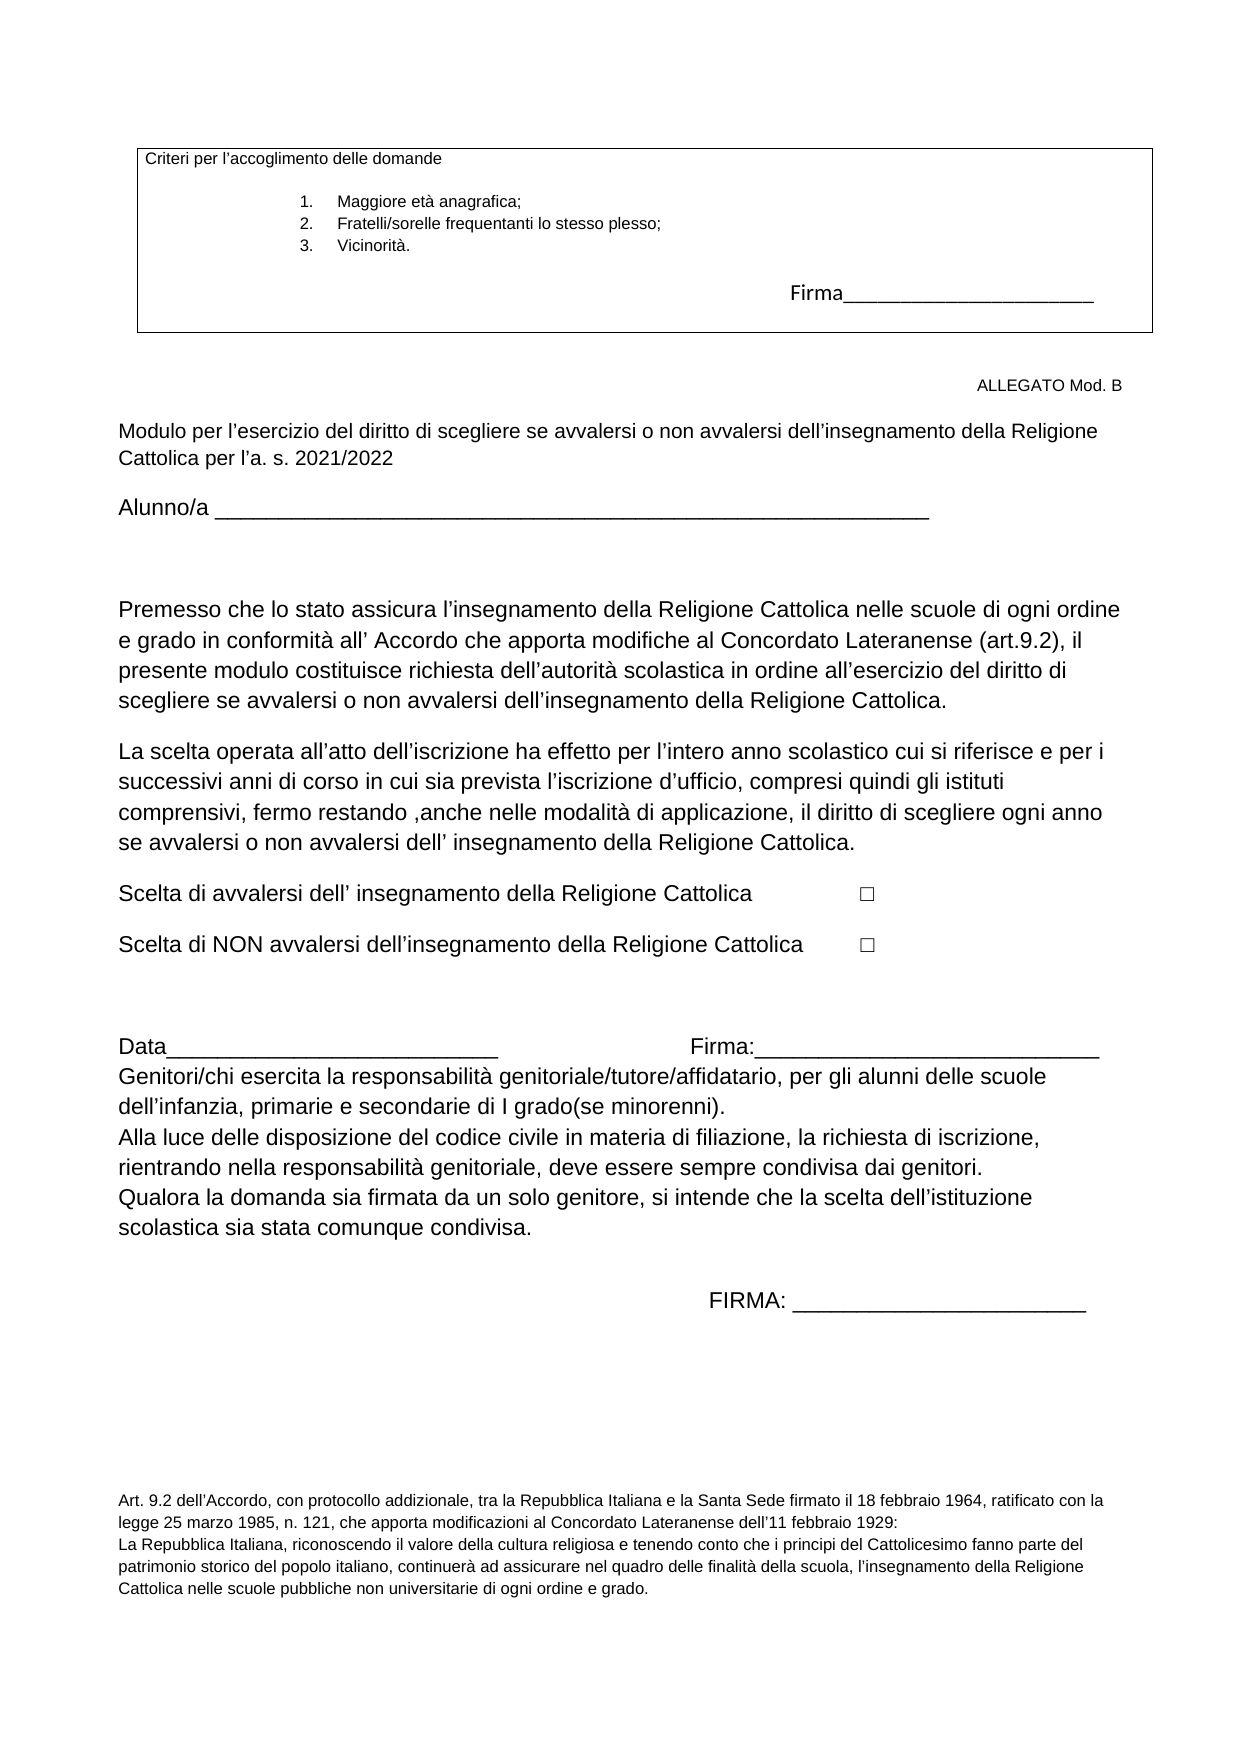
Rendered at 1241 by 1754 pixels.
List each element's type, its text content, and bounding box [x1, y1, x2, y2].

text Scelta di avvalersi dell’ insegnamento della Religione Cattolica □ [118, 880, 1122, 906]
text Premesso che lo stato assicura l’insegnamento della Religione Cattolica nelle scuole di ogni ordine e grado in conformità all’ Accordo che apporta modifiche al Concordato Lateranense (art.9.2), il presente modulo costituisce richiesta dell’autorità scolastica in ordine all’esercizio del diritto di scegliere se avvalersi o non avvalersi dell’insegnamento della Religione Cattolica. [118, 596, 1122, 713]
text FIRMA: _______________________ [118, 1287, 1122, 1313]
text ALLEGATO Mod. B [118, 376, 1122, 395]
text Data__________________________ Firma:___________________________ [118, 1033, 1122, 1059]
text Art. 9.2 dell’Accordo, con protocollo addizionale, tra la Repubblica Italiana e la Santa Sede firmato il 18 febbraio 1964, ratificato con la legge 25 marzo 1985, n. 121, che apporta modificazioni al Concordato Lateranense dell’11 febbraio 1929: [118, 1491, 1122, 1532]
text Qualora la domanda sia firmata da un solo genitore, si intende che la scelta dell’istituzione scolastica sia stata comunque condivisa. [118, 1184, 1122, 1240]
text Alla luce delle disposizione del codice civile in materia di filiazione, la richiesta di iscrizione, rientrando nella responsabilità genitoriale, deve essere sempre condivisa dai genitori. [118, 1123, 1122, 1180]
text La Repubblica Italiana, riconoscendo il valore della cultura religiosa e tenendo conto che i principi del Cattolicesimo fanno parte del patrimonio storico del popolo italiano, continuerà ad assicurare nel quadro delle finalità della scuola, l’insegnamento della Religione Cattolica nelle scuole pubbliche non universitarie di ogni ordine e grado. [118, 1535, 1122, 1598]
text Modulo per l’esercizio del diritto di scegliere se avvalersi o non avvalersi dell’insegnamento della Religione Cattolica per l’a. s. 2021/2022 [118, 418, 1122, 470]
text Genitori/chi esercita la responsabilità genitoriale/tutore/affidatario, per gli alunni delle scuole dell’infanzia, primarie e secondarie di I grado(se minorenni). [118, 1063, 1122, 1119]
text La scelta operata all’atto dell’iscrizione ha effetto per l’intero anno scolastico cui si riferisce e per i successivi anni di corso in cui sia prevista l’iscrizione d’ufficio, compresi quindi gli istituti comprensivi, fermo restando ,anche nelle modalità di applicazione, il diritto di scegliere ogni anno se avvalersi o non avvalersi dell’ insegnamento della Religione Cattolica. [118, 738, 1122, 855]
text Alunno/a ________________________________________________________ [118, 494, 1122, 521]
text Scelta di NON avvalersi dell’insegnamento della Religione Cattolica □ [118, 931, 1122, 957]
table_header Criteri per l’accoglimento delle domande Maggiore età anagrafica; Fratelli/sorelle frequentanti lo stesso plesso; Vicinorità. Firma______________________ [138, 149, 1152, 332]
